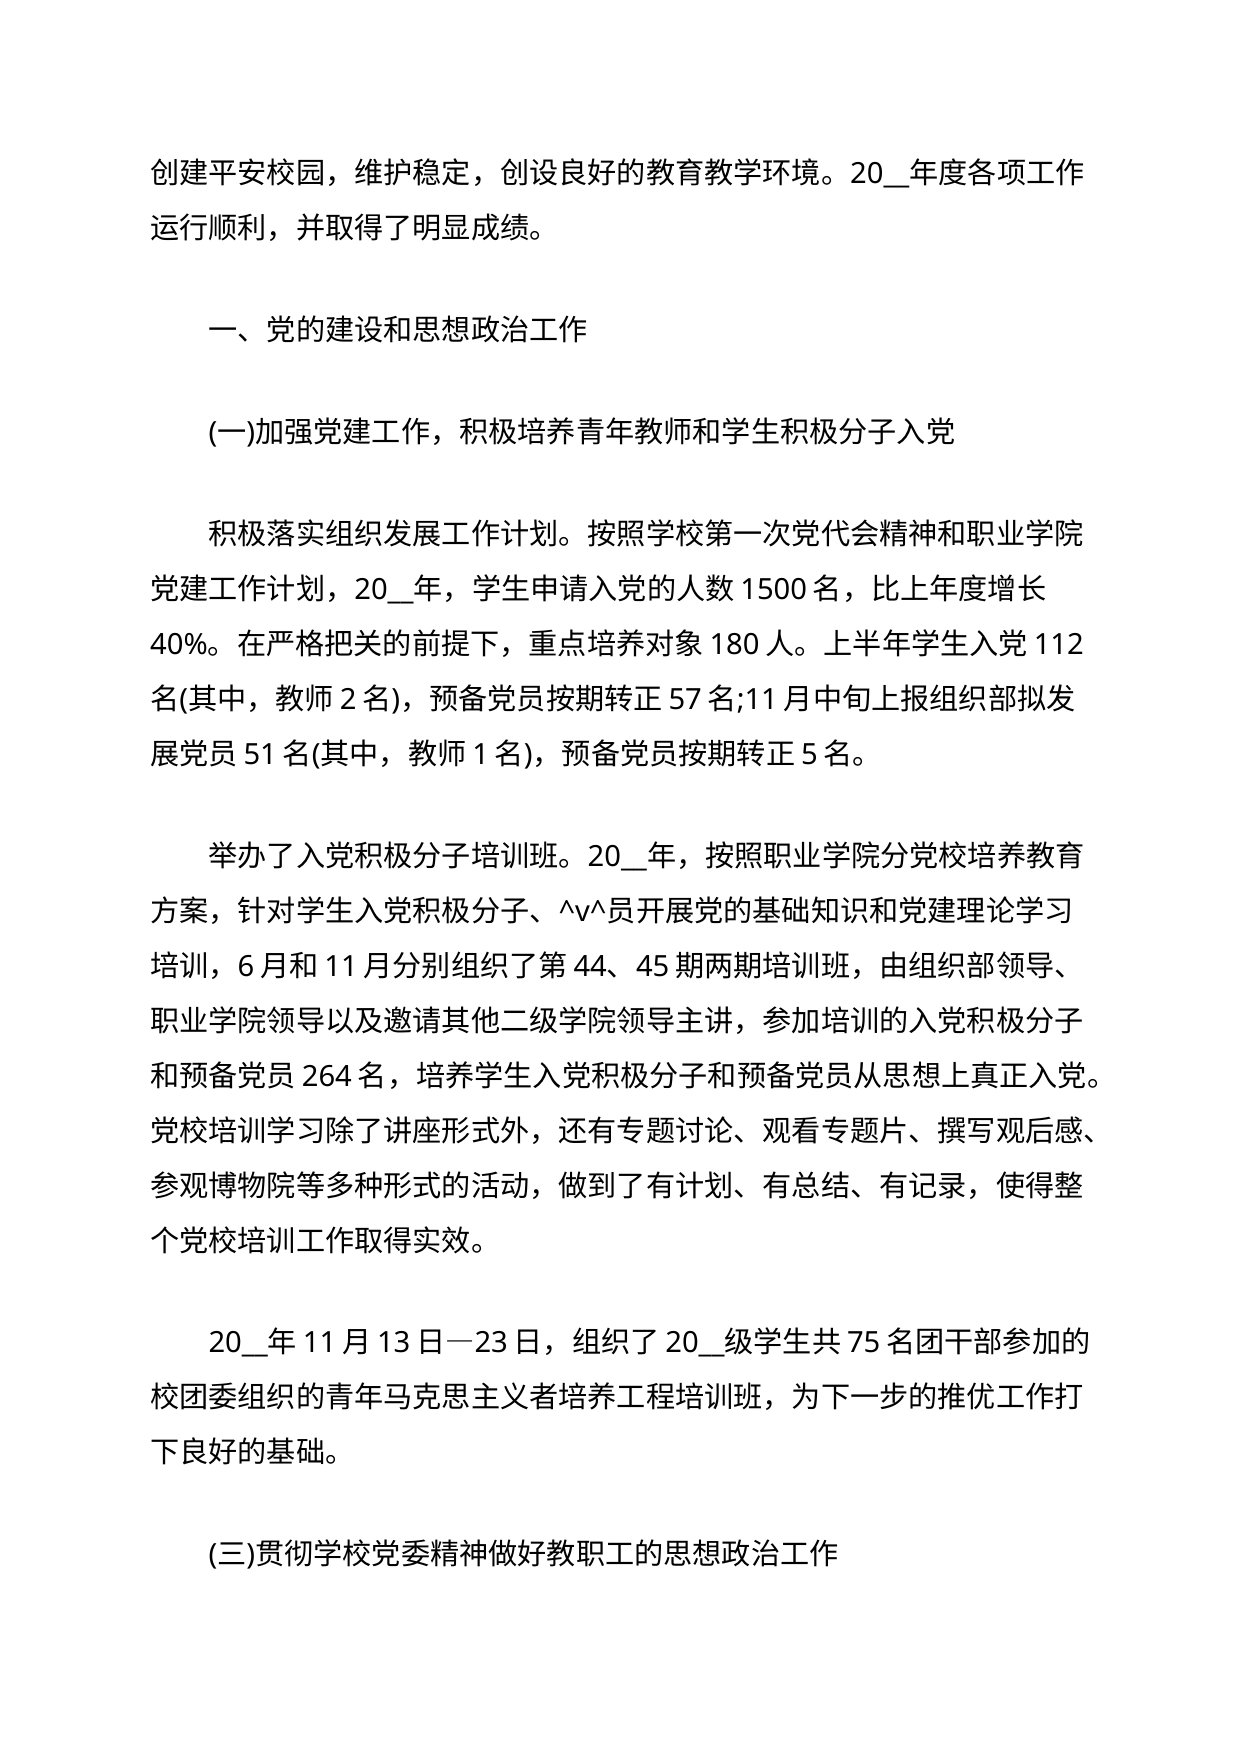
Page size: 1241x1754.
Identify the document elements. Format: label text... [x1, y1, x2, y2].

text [150, 150, 1090, 247]
text (一)加强党建工作，积极培养青年教师和学生积极分子入党 [150, 408, 1090, 451]
text 积极落实组织发展工作计划。按照学校第一次党代会精神和职业学院党建工作计划，20__年，学生申请入党的人数1500名，比上年度增长40%。在严格把关的前提下，重点培养对象180人。上半年学生入党112名(其中，教师2名)，预备党员按期转正57名;11月中旬上报组织部拟发展党员51名(其中，教师1名)，预备党员按期转正5名。 [150, 511, 1090, 773]
text 一、党的建设和思想政治工作 [150, 307, 1090, 349]
text 20__年11月13日—23日，组织了20__级学生共75名团干部参加的校团委组织的青年马克思主义者培养工程培训班，为下一步的推优工作打下良好的基础。 [150, 1319, 1090, 1471]
text (三)贯彻学校党委精神做好教职工的思想政治工作 [150, 1531, 1090, 1573]
text 举办了入党积极分子培训班。20__年，按照职业学院分党校培养教育方案，针对学生入党积极分子、^v^员开展党的基础知识和党建理论学习培训，6月和11月分别组织了第44、45期两期培训班，由组织部领导、职业学院领导以及邀请其他二级学院领导主讲，参加培训的入党积极分子和预备党员264名，培养学生入党积极分子和预备党员从思想上真正入党。党校培训学习除了讲座形式外，还有专题讨论、观看专题片、撰写观后感、参观博物院等多种形式的活动，做到了有计划、有总结、有记录，使得整个党校培训工作取得实效。 [150, 832, 1090, 1259]
